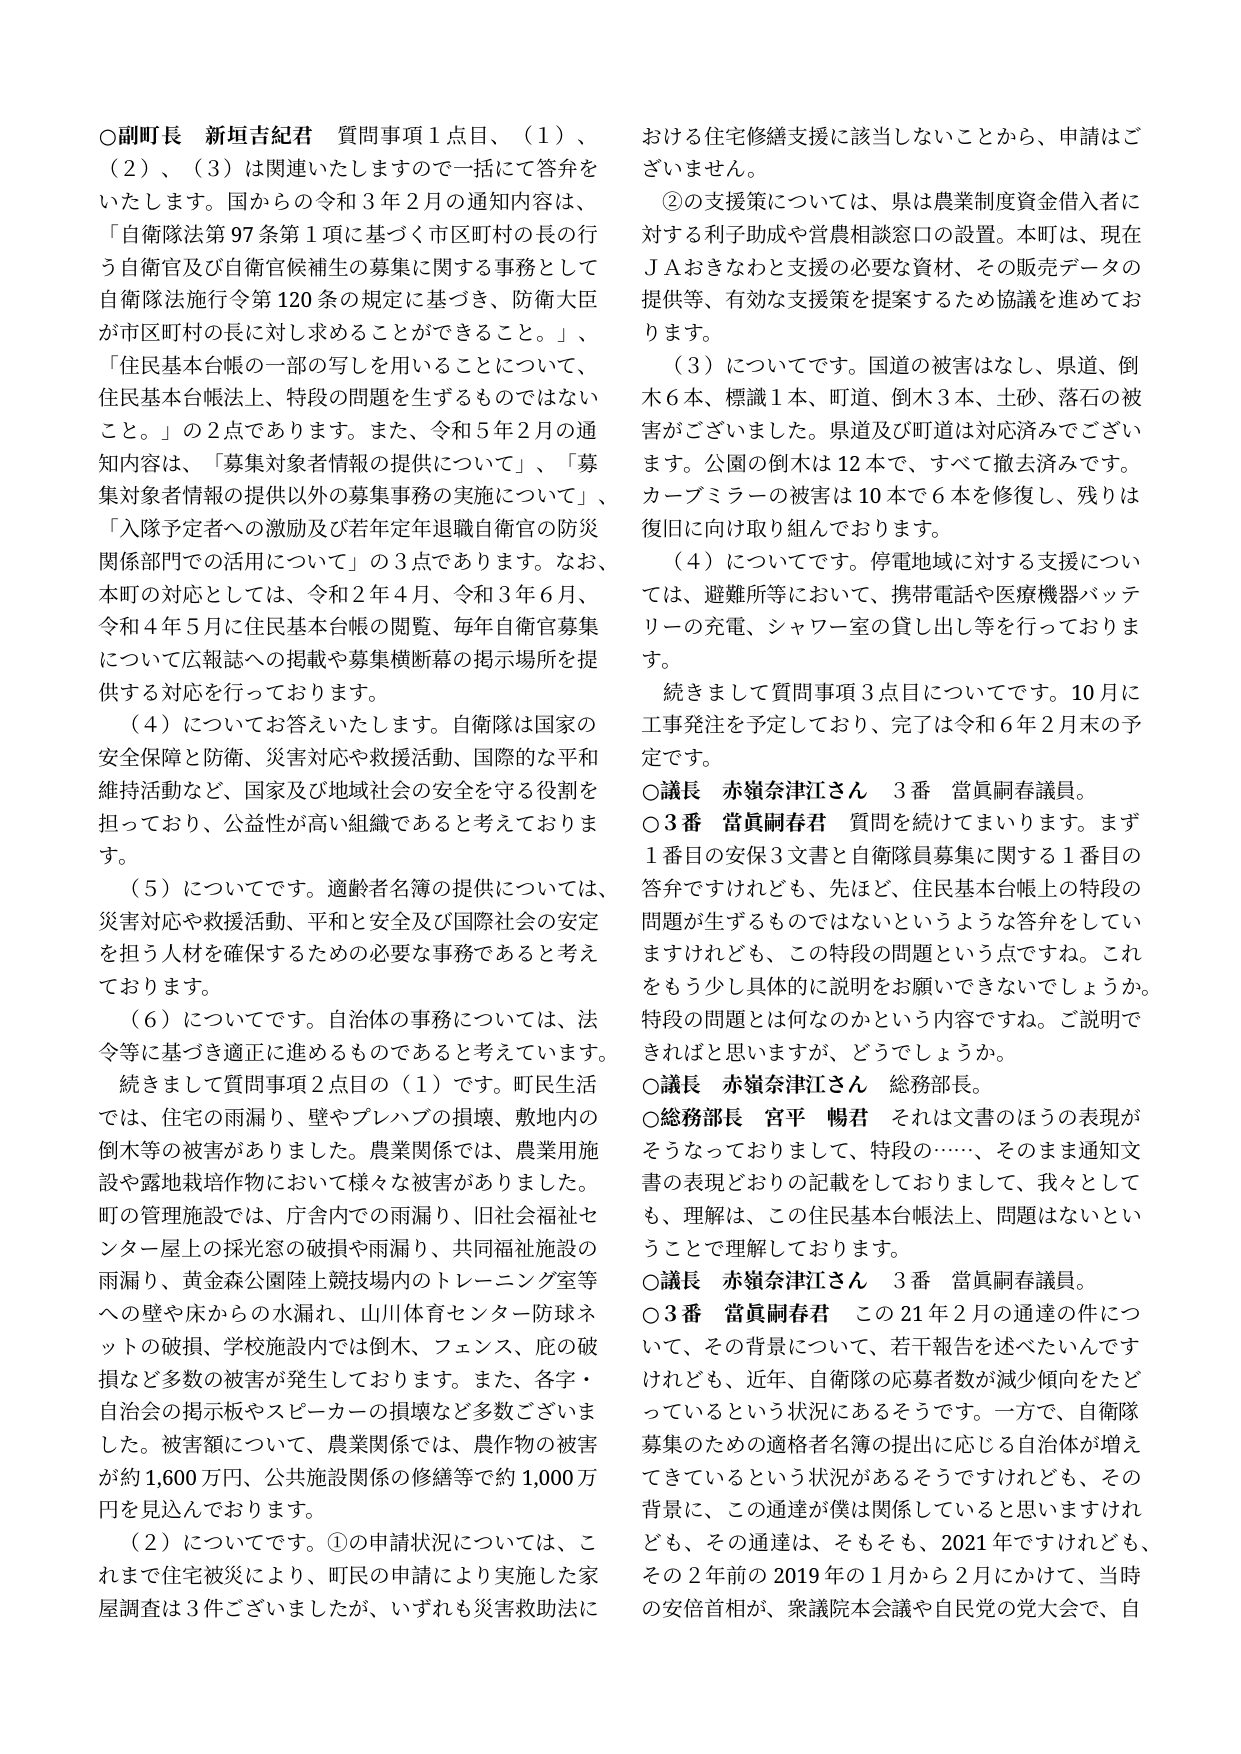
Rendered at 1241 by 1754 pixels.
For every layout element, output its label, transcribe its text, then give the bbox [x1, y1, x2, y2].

text （５）についてです。適齢者名簿の提供については、災害対応や救援活動、平和と安全及び国際社会の安定を担う人材を確保するための必要な事務であると考えております。 [99, 871, 599, 1002]
text ○議長 赤嶺奈津江さん ３番 當眞嗣春議員。 [642, 773, 1142, 806]
text （４）についてです。停電地域に対する支援については、避難所等において、携帯電話や医療機器バッテリーの充電、シャワー室の貸し出し等を行っております。 [642, 544, 1142, 675]
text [642, 1296, 1142, 1623]
text 続きまして質問事項２点目の（１）です。町民生活では、住宅の雨漏り、壁やプレハブの損壊、敷地内の倒木等の被害がありました。農業関係では、農業用施設や露地栽培作物において様々な被害がありました。町の管理施設では、庁舎内での雨漏り、旧社会福祉センター屋上の採光窓の破損や雨漏り、共同福祉施設の雨漏り、黄金森公園陸上競技場内のトレーニング室等への壁や床からの水漏れ、山川体育センター防球ネットの破損、学校施設内では倒木、フェンス、庇の破損など多数の被害が発生しております。また、各字・自治会の掲示板やスピーカーの損壊など多数ございました。被害額について、農業関係では、農作物の被害が約1,600万円、公共施設関係の修繕等で約1,000万円を見込んでおります。 [99, 1067, 599, 1525]
text 続きまして質問事項３点目についてです。10月に工事発注を予定しており、完了は令和６年２月末の予定です。 [642, 675, 1142, 773]
text ○議長 赤嶺奈津江さん 総務部長。 [642, 1067, 1142, 1100]
text ○総務部長 宮平 暢君 それは文書のほうの表現がそうなっておりまして、特段の……、そのまま通知文書の表現どおりの記載をしておりまして、我々としても、理解は、この住民基本台帳法上、問題はないということで理解しております。 [642, 1100, 1142, 1263]
text （４）についてお答えいたします。自衛隊は国家の安全保障と防衛、災害対応や救援活動、国際的な平和維持活動など、国家及び地域社会の安全を守る役割を担っており、公益性が高い組織であると考えております。 [99, 707, 599, 871]
text （３）についてです。国道の被害はなし、県道、倒木６本、標識１本、町道、倒木３本、土砂、落石の被害がございました。県道及び町道は対応済みでございます。公園の倒木は12本で、すべて撤去済みです。カーブミラーの被害は10本で６本を修復し、残りは復旧に向け取り組んでおります。 [642, 348, 1142, 544]
text ○議長 赤嶺奈津江さん ３番 當眞嗣春議員。 [642, 1263, 1142, 1296]
text ②の支援策については、県は農業制度資金借入者に対する利子助成や営農相談窓口の設置。本町は、現在ＪＡおきなわと支援の必要な資材、その販売データの提供等、有効な支援策を提案するため協議を進めております。 [642, 184, 1142, 348]
text （６）についてです。自治体の事務については、法令等に基づき適正に進めるものであると考えています。 [99, 1002, 599, 1067]
text ○３番 當眞嗣春君 質問を続けてまいります。まず１番目の安保３文書と自衛隊員募集に関する１番目の答弁ですけれども、先ほど、住民基本台帳上の特段の問題が生ずるものではないというような答弁をしていますけれども、この特段の問題という点ですね。これをもう少し具体的に説明をお願いできないでしょうか。特段の問題とは何なのかという内容ですね。ご説明できればと思いますが、どうでしょうか。 [642, 806, 1142, 1067]
text ○副町長 新垣吉紀君 質問事項１点目、（１）、（２）、（３）は関連いたしますので一括にて答弁をいたします。国からの令和３年２月の通知内容は、「自衛隊法第97条第１項に基づく市区町村の長の行う自衛官及び自衛官候補生の募集に関する事務として自衛隊法施行令第120条の規定に基づき、防衛大臣が市区町村の長に対し求めることができること。」、「住民基本台帳の一部の写しを用いることについて、住民基本台帳法上、特段の問題を生ずるものではないこと。」の２点であります。また、令和５年２月の通知内容は、「募集対象者情報の提供について」、「募集対象者情報の提供以外の募集事務の実施について」、「入隊予定者への激励及び若年定年退職自衛官の防災関係部門での活用について」の３点であります。なお、本町の対応としては、令和２年４月、令和３年６月、令和４年５月に住民基本台帳の閲覧、毎年自衛官募集について広報誌への掲載や募集横断幕の掲示場所を提供する対応を行っております。 [99, 119, 599, 707]
text （２）についてです。①の申請状況については、これまで住宅被災により、町民の申請により実施した家屋調査は３件ございましたが、いずれも災害救助法における住宅修繕支援に該当しないことから、申請はございません。 [99, 1525, 599, 1623]
text （２）についてです。①の申請状況については、これまで住宅被災により、町民の申請により実施した家屋調査は３件ございましたが、いずれも災害救助法における住宅修繕支援に該当しないことから、申請はございません。 [642, 119, 1142, 184]
